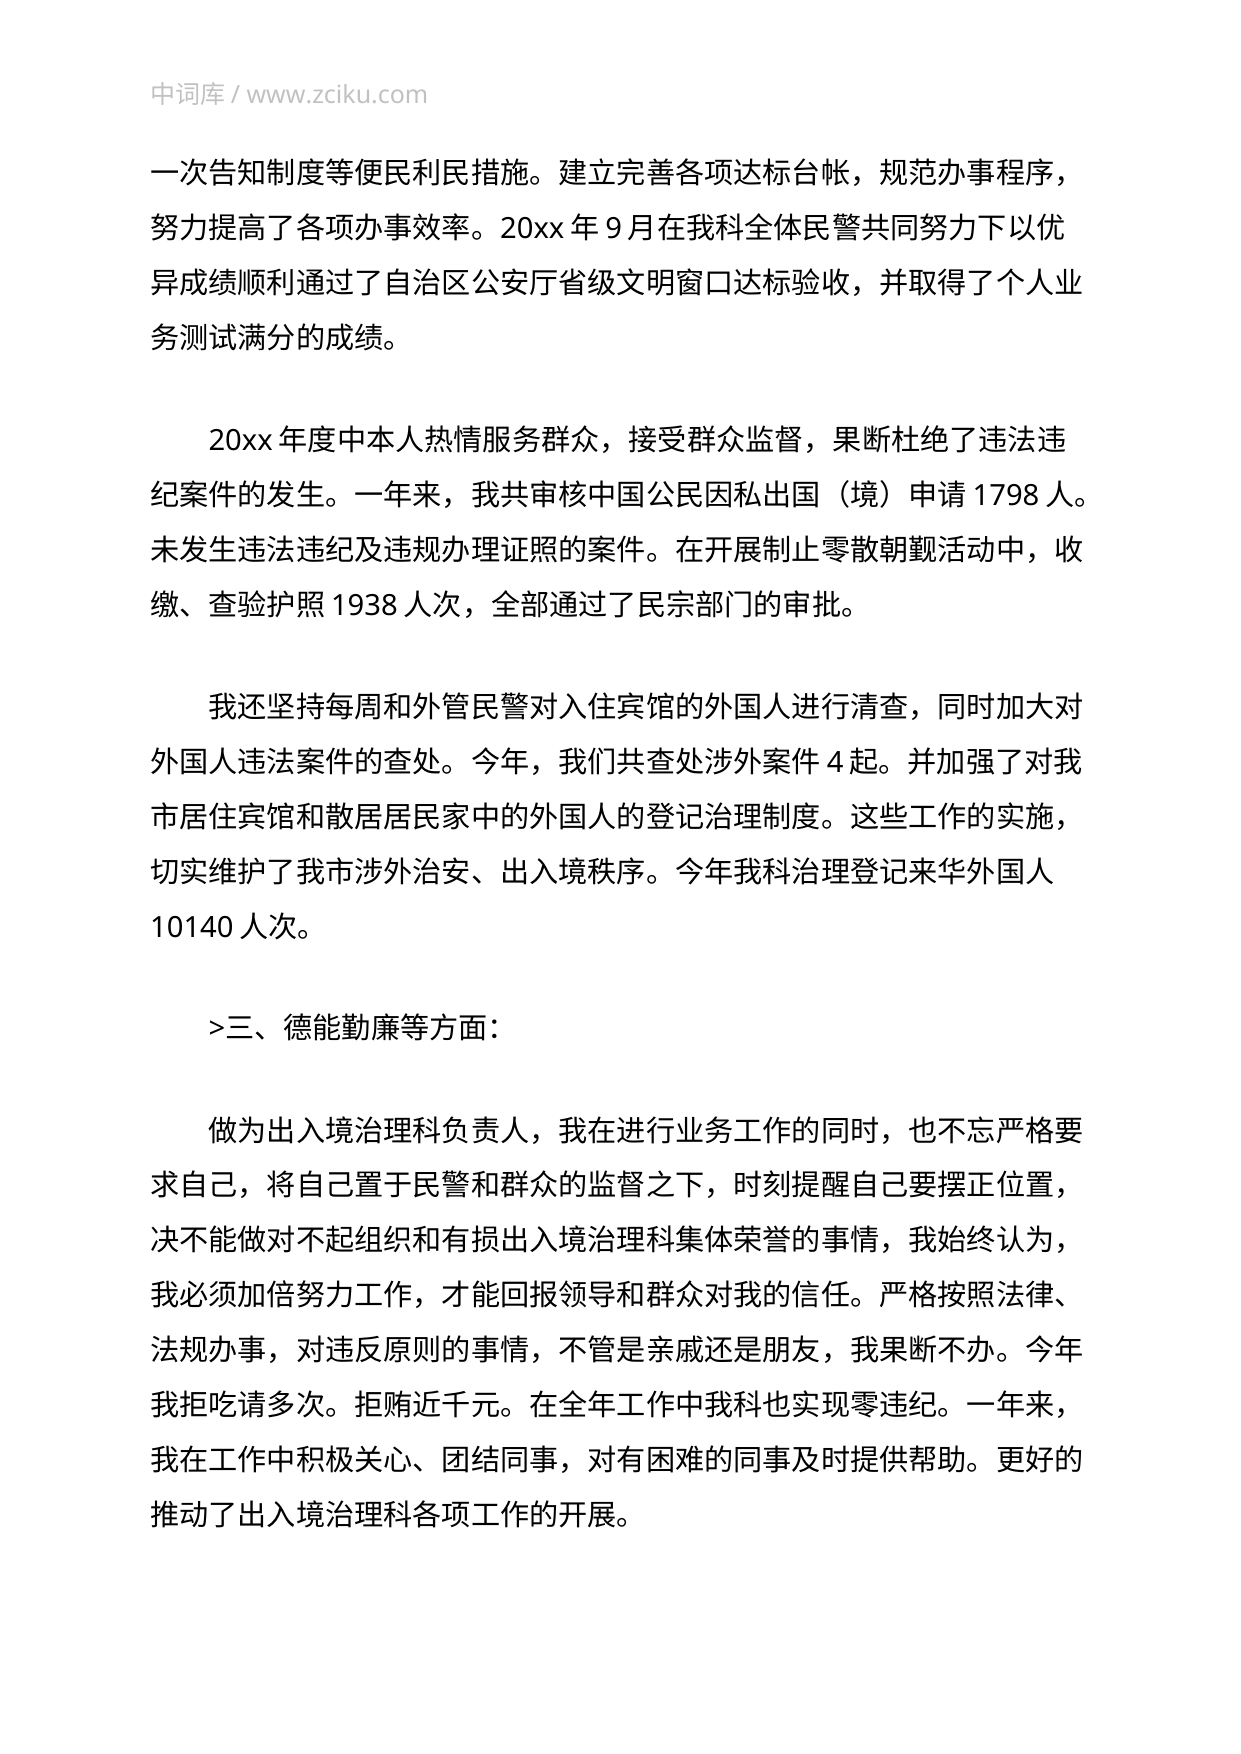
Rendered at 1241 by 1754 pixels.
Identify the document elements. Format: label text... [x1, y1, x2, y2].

text 20xx年度中本人热情服务群众，接受群众监督，果断杜绝了违法违纪案件的发生。一年来，我共审核中国公民因私出国（境）申请1798人。未发生违法违纪及违规办理证照的案件。在开展制止零散朝觐活动中，收缴、查验护照1938人次，全部通过了民宗部门的审批。 [150, 417, 1090, 624]
text 做为出入境治理科负责人，我在进行业务工作的同时，也不忘严格要求自己，将自己置于民警和群众的监督之下，时刻提醒自己要摆正位置，决不能做对不起组织和有损出入境治理科集体荣誉的事情，我始终认为，我必须加倍努力工作，才能回报领导和群众对我的信任。严格按照法律、法规办事，对违反原则的事情，不管是亲戚还是朋友，我果断不办。今年我拒吃请多次。拒贿近千元。在全年工作中我科也实现零违纪。一年来，我在工作中积极关心、团结同事，对有困难的同事及时提供帮助。更好的推动了出入境治理科各项工作的开展。 [150, 1107, 1090, 1534]
text >三、德能勤廉等方面： [150, 1005, 1090, 1047]
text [150, 150, 1090, 357]
text 我还坚持每周和外管民警对入住宾馆的外国人进行清查，同时加大对外国人违法案件的查处。今年，我们共查处涉外案件4起。并加强了对我市居住宾馆和散居居民家中的外国人的登记治理制度。这些工作的实施，切实维护了我市涉外治安、出入境秩序。今年我科治理登记来华外国人10140人次。 [150, 683, 1090, 946]
